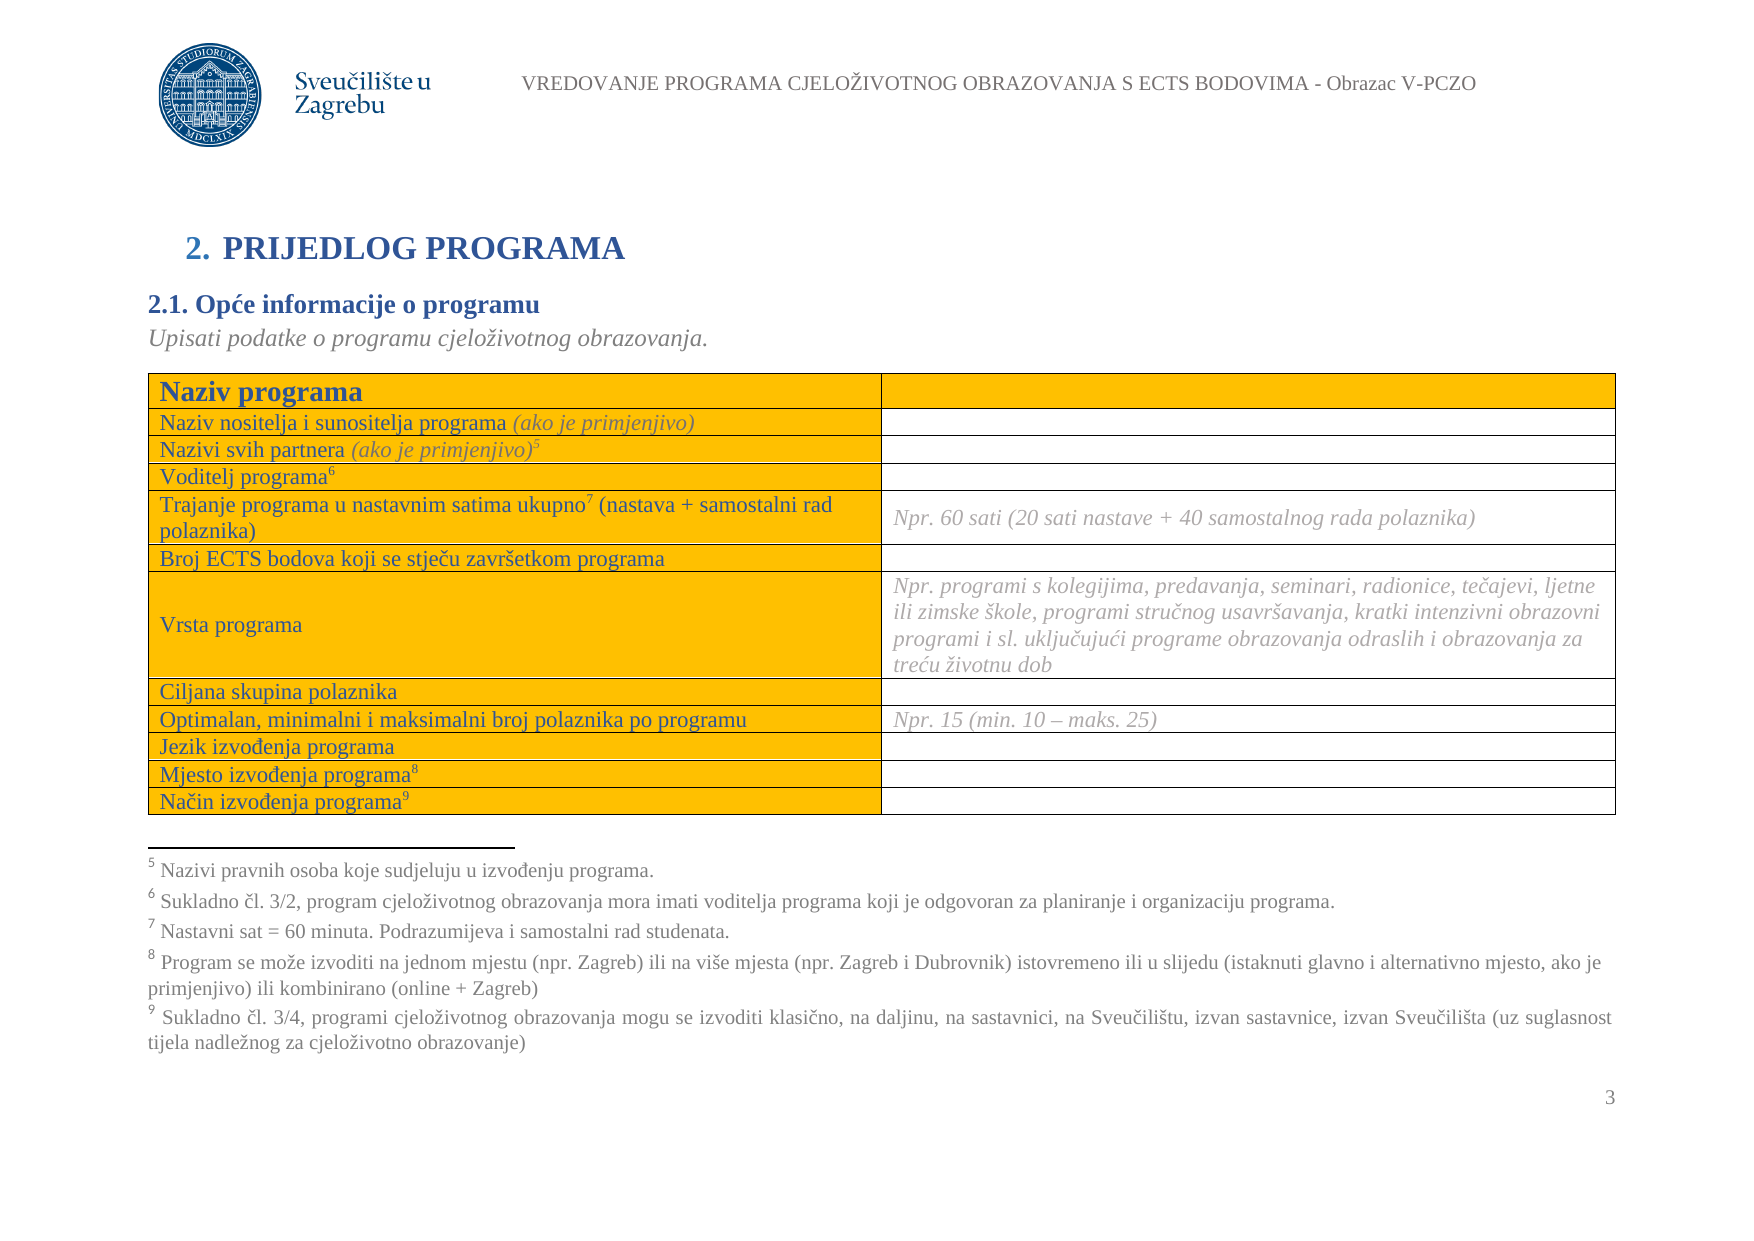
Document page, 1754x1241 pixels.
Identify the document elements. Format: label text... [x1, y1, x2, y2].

table_cell Način izvođenja programa [149, 788, 881, 814]
text Upisati podatke o programu cjeloživotnog obrazovanja. [148, 323, 1615, 352]
table_cell Trajanje programa u nastavnim satima ukupno (nastava + samostalni rad polaznika) [149, 491, 881, 543]
picture [158, 43, 431, 147]
table_cell [882, 761, 1615, 787]
table_cell Vrsta programa [149, 572, 881, 677]
table_cell Npr. 15 (min. 10 – maks. 25) [882, 706, 1615, 732]
table_cell [882, 409, 1615, 435]
subtitle 2.1. Opće informacije o programu [148, 288, 1615, 319]
table_header [882, 374, 1615, 408]
table_cell Optimalan, minimalni i maksimalni broj polaznika po programu [149, 706, 881, 732]
table_cell [882, 464, 1615, 490]
table_cell Ciljana skupina polaznika [149, 679, 881, 705]
table_cell Jezik izvođenja programa [149, 733, 881, 759]
table_cell Npr. 60 sati (20 sati nastave + 40 samostalnog rada polaznika) [882, 491, 1615, 543]
table_header Naziv programa [149, 374, 881, 408]
table_cell Naziv nositelja i sunositelja programa (ako je primjenjivo) [149, 409, 881, 435]
table_cell Broj ECTS bodova koji se stječu završetkom programa [149, 545, 881, 571]
table_cell Mjesto izvođenja programa [149, 761, 881, 787]
table_cell [882, 733, 1615, 759]
table_cell [882, 788, 1615, 814]
table_cell Voditelj programa [149, 464, 881, 490]
table_cell [882, 436, 1615, 462]
table_cell [882, 679, 1615, 705]
table_cell Nazivi svih partnera (ako je primjenjivo) [149, 436, 881, 462]
table_cell [882, 545, 1615, 571]
table_cell Npr. programi s kolegijima, predavanja, seminari, radionice, tečajevi, ljetne ili zimske škole, programi stručnog usavršavanja, kratki intenzivni obrazovni programi i sl. uključujući programe obrazovanja odraslih i obrazovanja za treću životnu dob [882, 572, 1615, 677]
subtitle PRIJEDLOG PROGRAMA [185, 228, 1615, 267]
